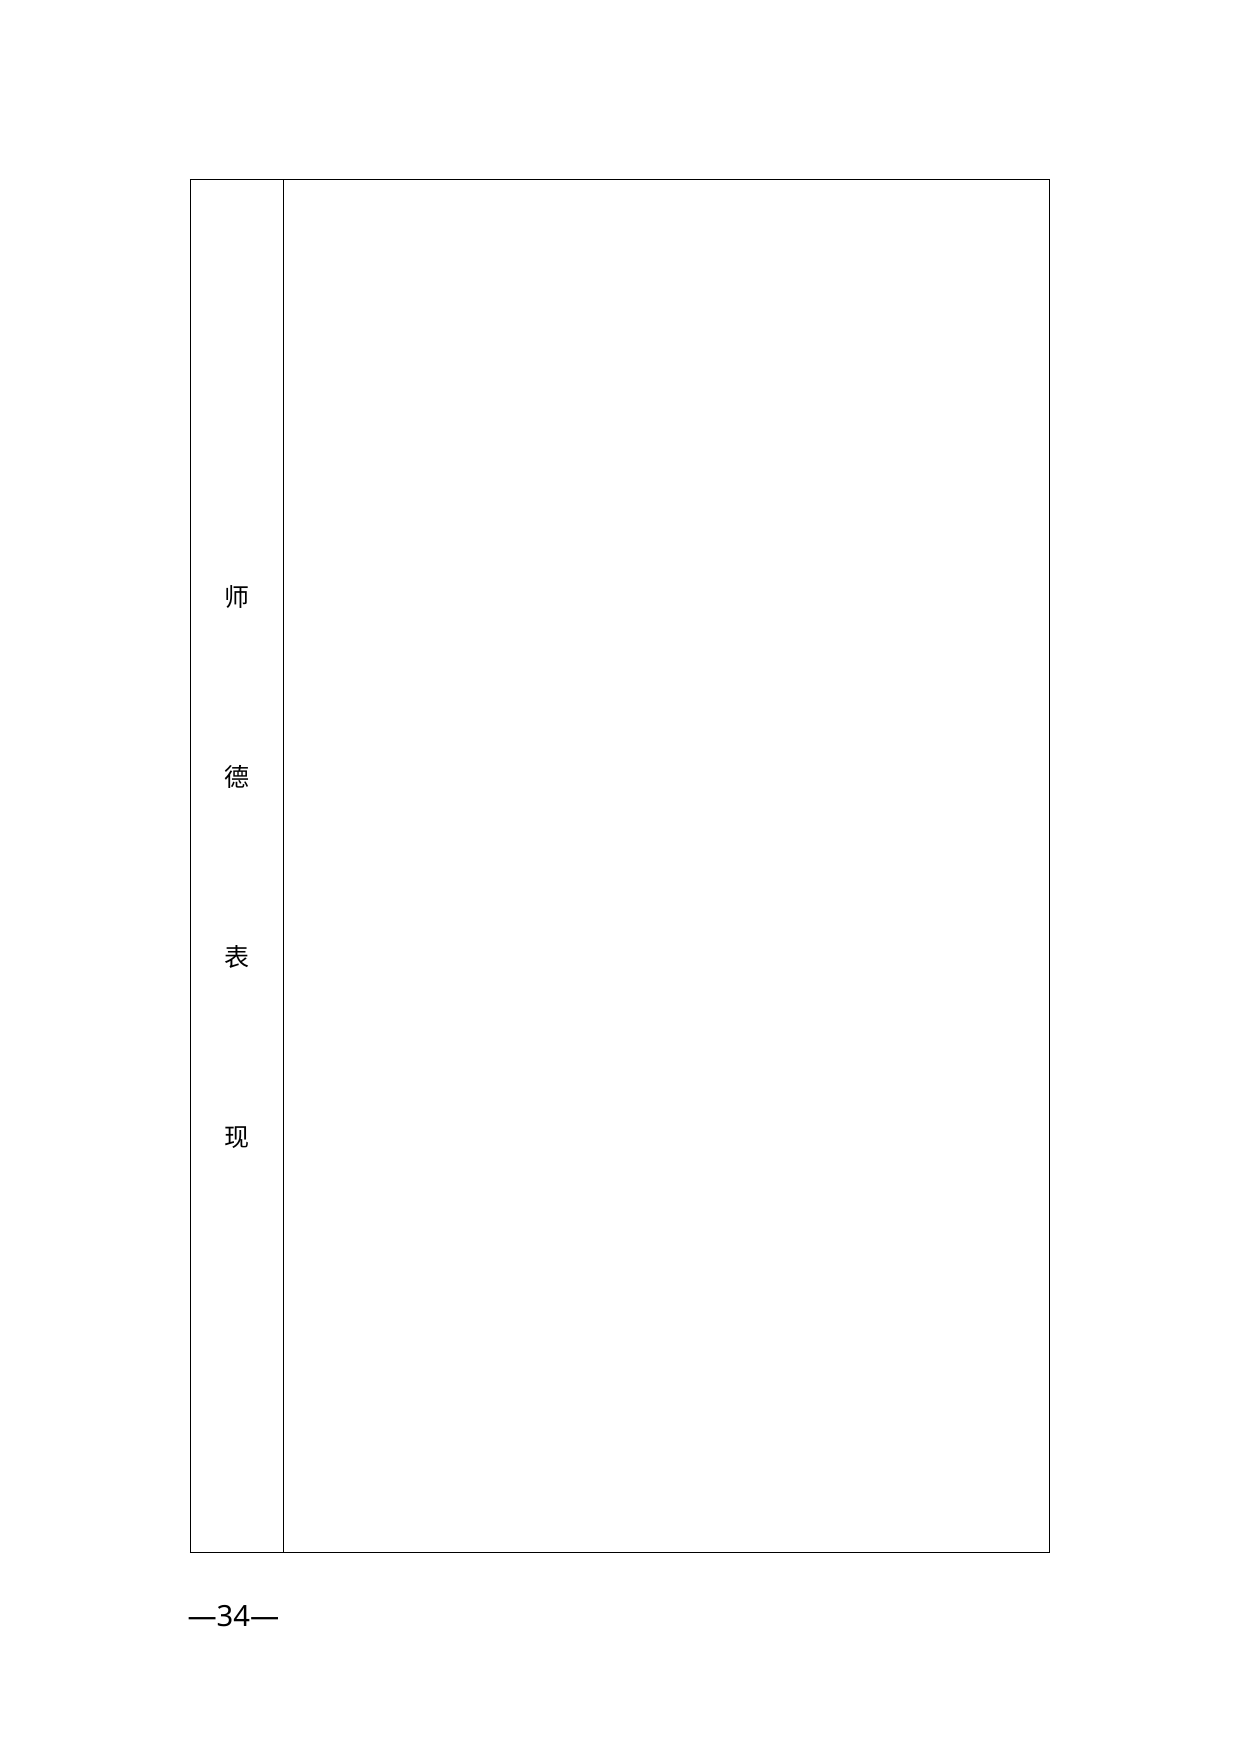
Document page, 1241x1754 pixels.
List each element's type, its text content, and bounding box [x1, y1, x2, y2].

table_header 师 德 表 现 [191, 180, 283, 1552]
table_header [284, 180, 1049, 1552]
